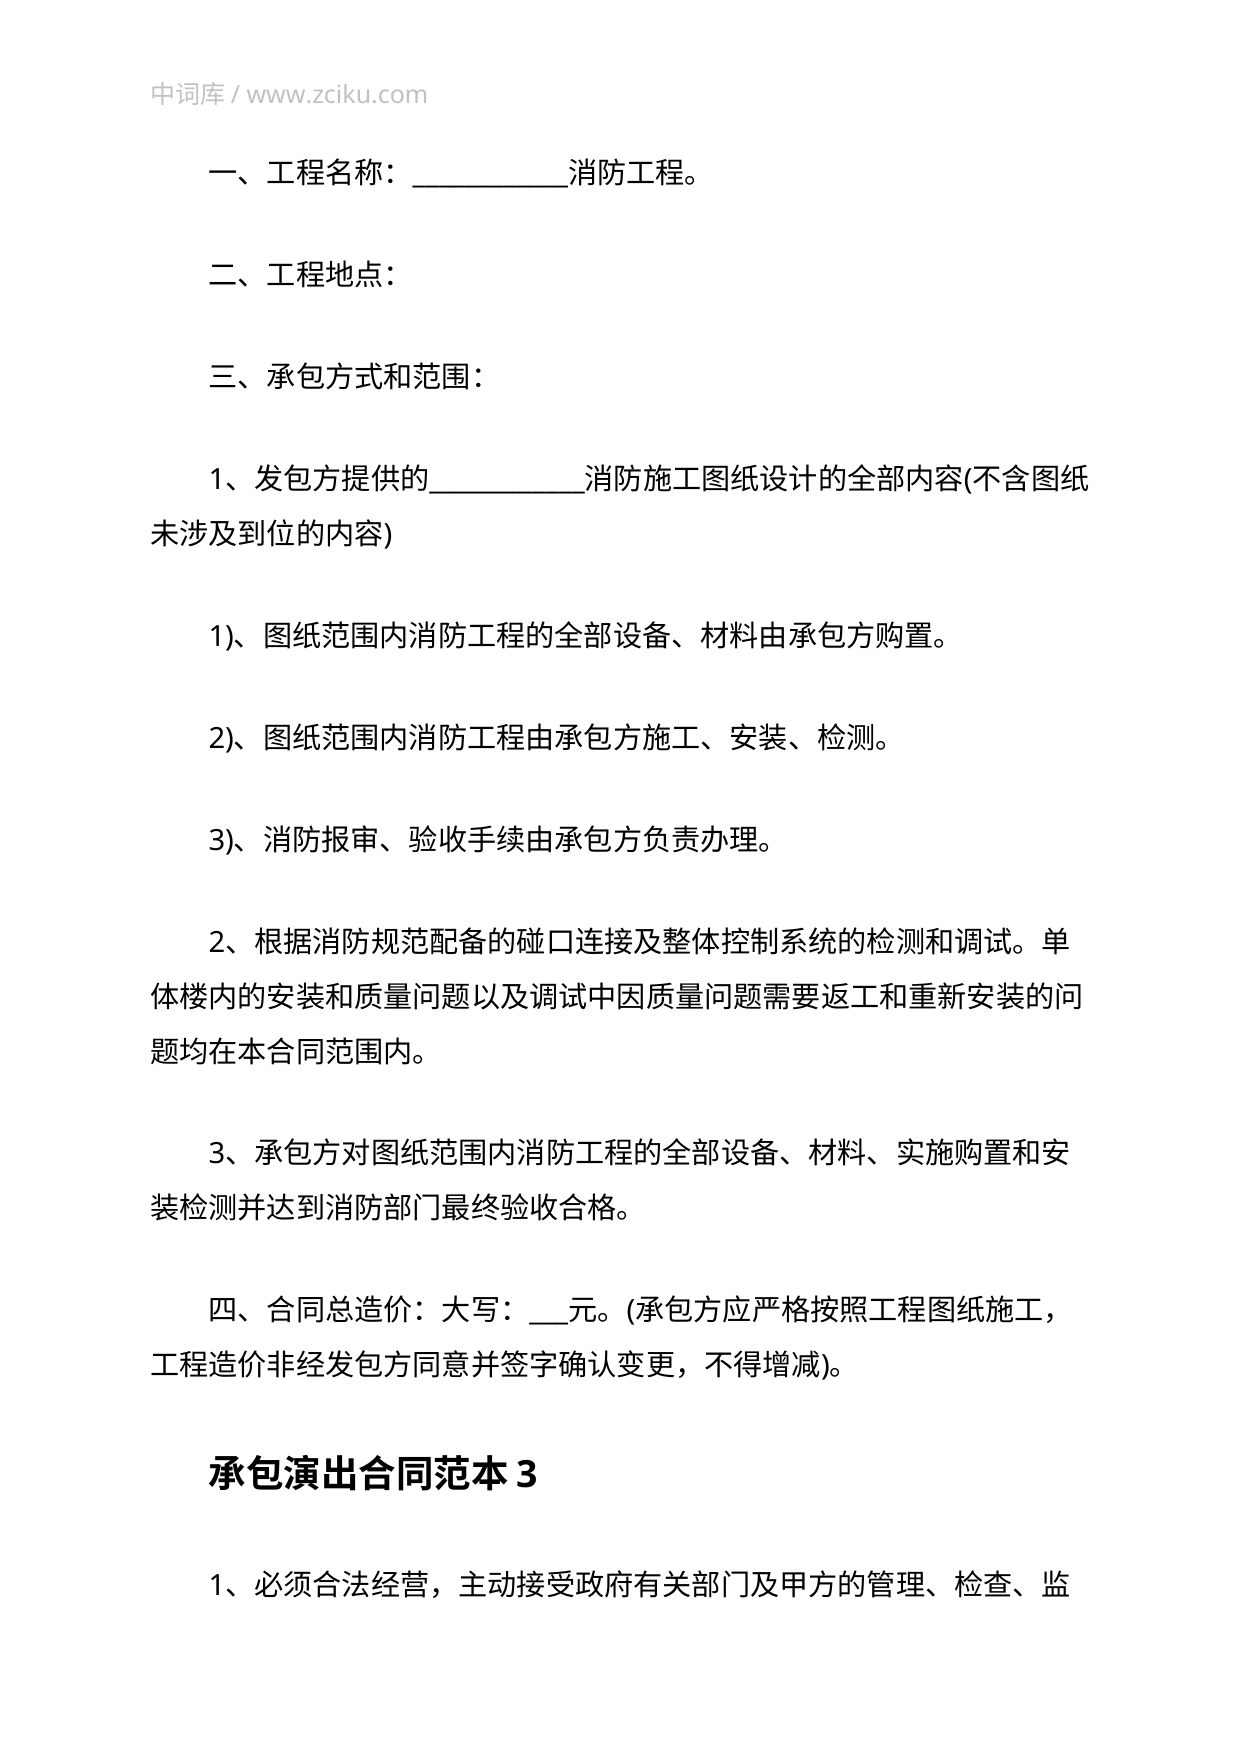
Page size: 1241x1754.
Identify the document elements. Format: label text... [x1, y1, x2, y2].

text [150, 1561, 1090, 1604]
text 二、工程地点： [150, 252, 1090, 294]
text 四、合同总造价：大写：___元。(承包方应严格按照工程图纸施工，工程造价非经发包方同意并签字确认变更，不得增减)。 [150, 1287, 1090, 1384]
text 2)、图纸范围内消防工程由承包方施工、安装、检测。 [150, 714, 1090, 757]
text 3)、消防报审、验收手续由承包方负责办理。 [150, 816, 1090, 859]
text 承包演出合同范本3 [150, 1444, 1090, 1498]
text 1、发包方提供的____________消防施工图纸设计的全部内容(不含图纸未涉及到位的内容) [150, 456, 1090, 553]
text 2、根据消防规范配备的碰口连接及整体控制系统的检测和调试。单体楼内的安装和质量问题以及调试中因质量问题需要返工和重新安装的问题均在本合同范围内。 [150, 918, 1090, 1071]
text 三、承包方式和范围： [150, 354, 1090, 396]
text 一、工程名称：____________消防工程。 [150, 150, 1090, 192]
text 3、承包方对图纸范围内消防工程的全部设备、材料、实施购置和安装检测并达到消防部门最终验收合格。 [150, 1130, 1090, 1227]
text 1)、图纸范围内消防工程的全部设备、材料由承包方购置。 [150, 612, 1090, 655]
